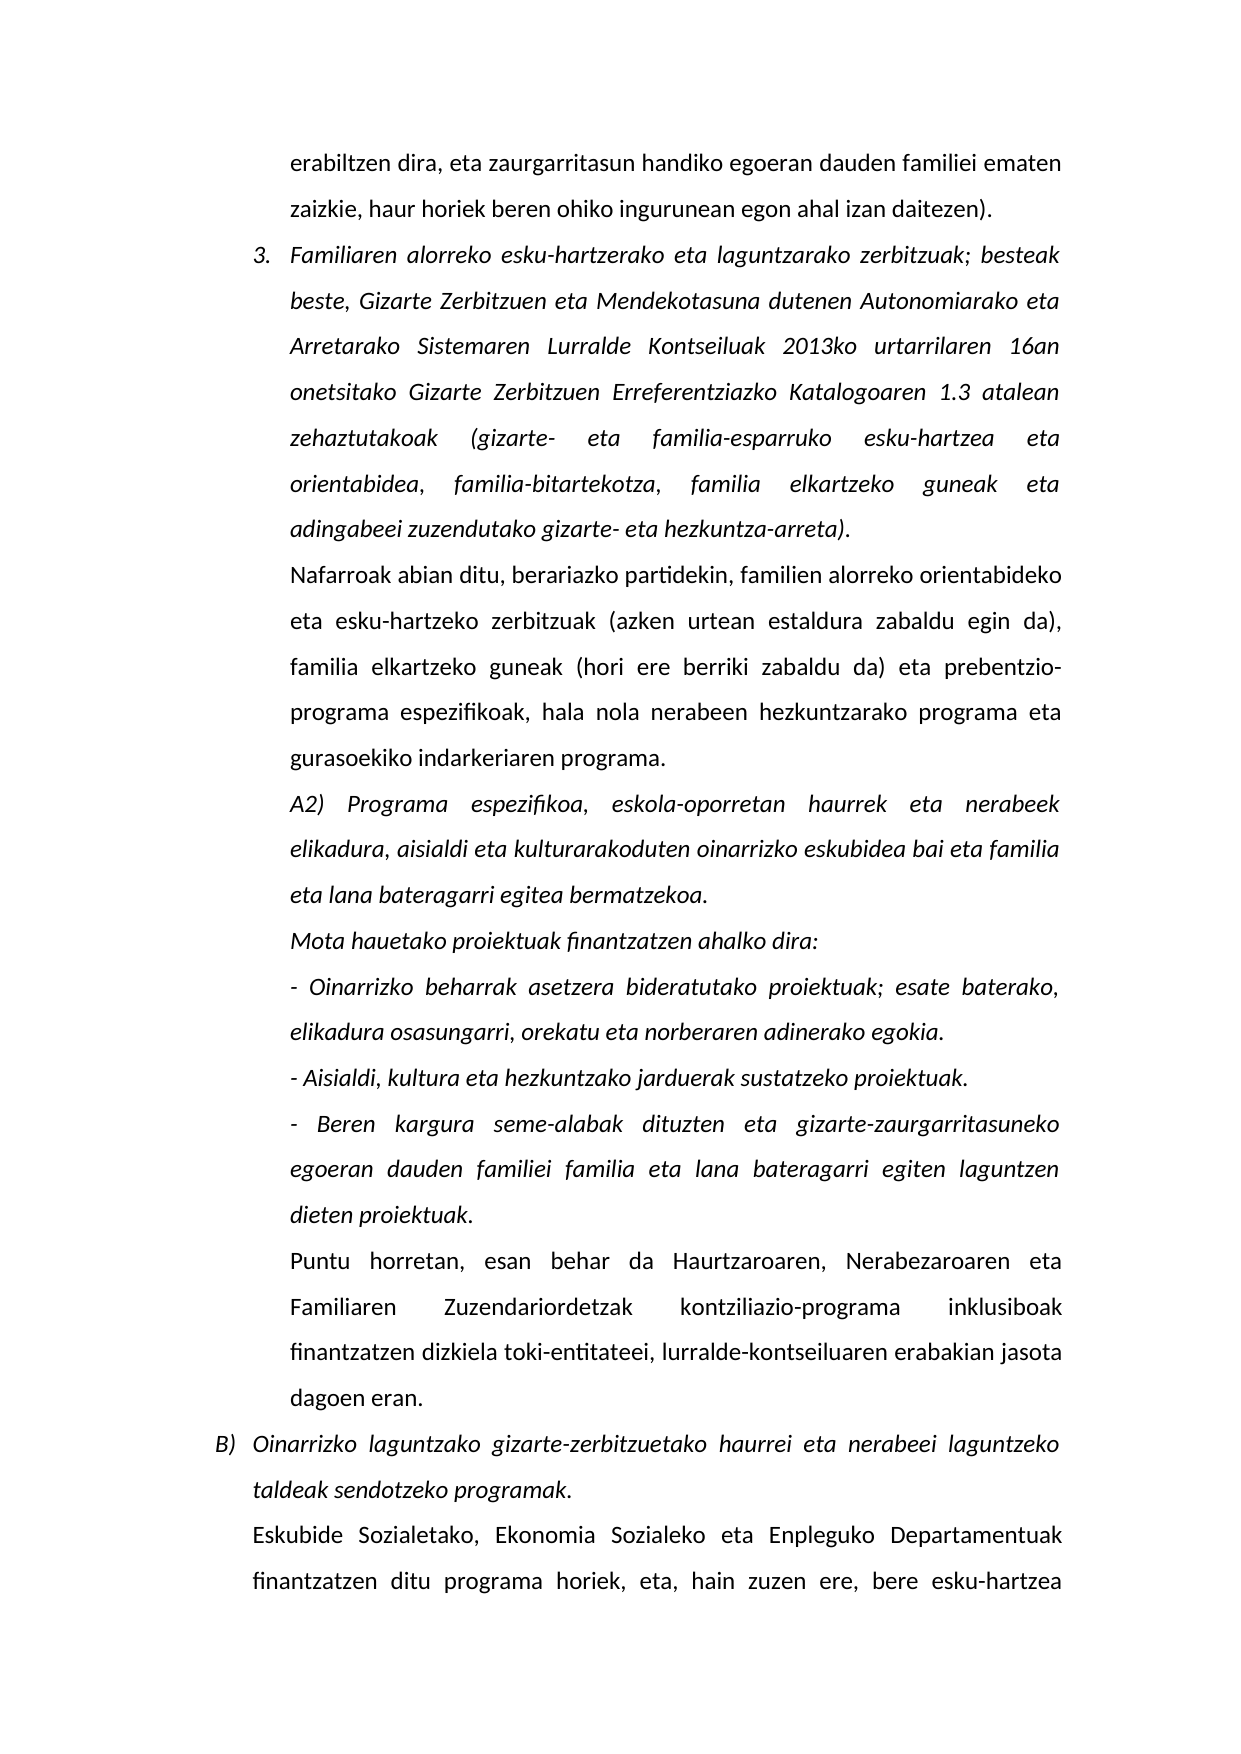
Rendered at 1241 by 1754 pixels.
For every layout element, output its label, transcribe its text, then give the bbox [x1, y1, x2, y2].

list Nafarroak abian ditu, berariazko partidekin, familien alorreko orientabideko eta esku-hartzeko zerbitzuak (azken urtean estaldura zabaldu egin da), familia elkartzeko guneak (hori ere berriki zabaldu da) eta prebentzio-programa espezifikoak, hala nola nerabeen hezkuntzarako programa eta gurasoekiko indarkeriaren programa. [290, 559, 1063, 773]
list - Oinarrizko beharrak asetzera bideratutako proiektuak; esate baterako, elikadura osasungarri, orekatu eta norberaren adinerako egokia. [290, 971, 1063, 1047]
list - Aisialdi, kultura eta hezkuntzako jarduerak sustatzeko proiektuak. [290, 1062, 1063, 1093]
list Familiaren alorreko esku-hartzerako eta laguntzarako zerbitzuak; besteak beste, Gizarte Zerbitzuen eta Mendekotasuna dutenen Autonomiarako eta Arretarako Sistemaren Lurralde Kontseiluak 2013ko urtarrilaren 16an onetsitako Gizarte Zerbitzuen Erreferentziazko Katalogoaren 1.3 atalean zehaztutakoak (gizarte- eta familia-esparruko esku-hartzea eta orientabidea, familia-bitartekotza, familia elkartzeko guneak eta adingabeei zuzendutako gizarte- eta hezkuntza-arreta). [252, 239, 1063, 544]
list - Beren kargura seme-alabak dituzten eta gizarte-zaurgarritasuneko egoeran dauden familiei familia eta lana bateragarri egiten laguntzen dieten proiektuak. [290, 1108, 1063, 1230]
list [290, 148, 1063, 224]
list A2) Programa espezifikoa, eskola-oporretan haurrek eta nerabeek elikadura, aisialdi eta kulturarakoduten oinarrizko eskubidea bai eta familia eta lana bateragarri egitea bermatzekoa. [290, 788, 1063, 910]
list Mota hauetako proiektuak finantzatzen ahalko dira: [290, 925, 1063, 956]
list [252, 1519, 1063, 1596]
list Puntu horretan, esan behar da Haurtzaroaren, Nerabezaroaren eta Familiaren Zuzendariordetzak kontziliazio-programa inklusiboak finantzatzen dizkiela toki-entitateei, lurralde-kontseiluaren erabakian jasota dagoen eran. [290, 1245, 1063, 1413]
list Oinarrizko laguntzako gizarte-zerbitzuetako haurrei eta nerabeei laguntzeko taldeak sendotzeko programak. [215, 1428, 1063, 1504]
